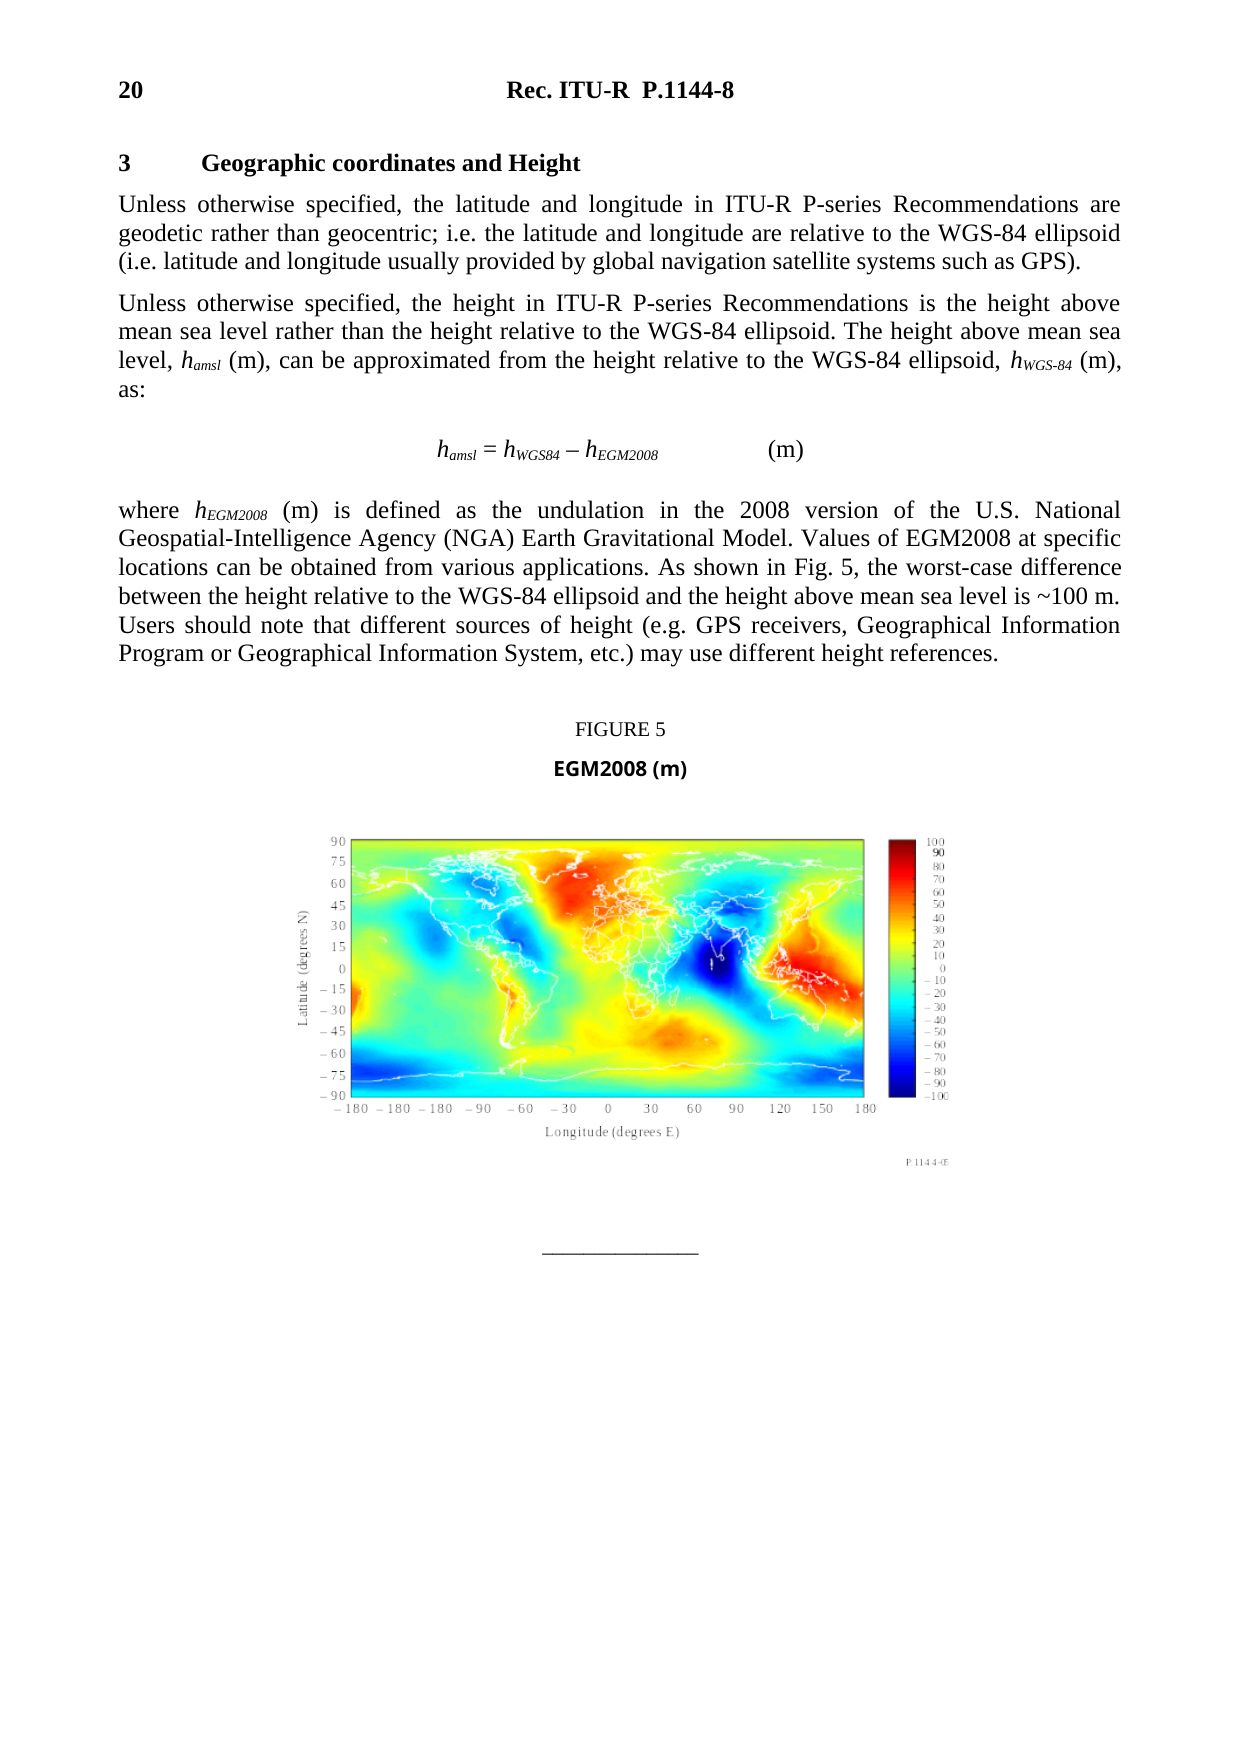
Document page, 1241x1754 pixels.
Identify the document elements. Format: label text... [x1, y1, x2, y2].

text _______________ [118, 1233, 1122, 1257]
subtitle 3 Geographic coordinates and Height [118, 148, 1122, 176]
text where hEGM2008 (m) is defined as the undulation in the 2008 version of the U.S. National Geospatial-Intelligence Agency (NGA) Earth Gravitational Model. Values of EGM2008 at specific locations can be obtained from various applications. As shown in Fig. 5, the worst-case difference between the height relative to the WGS-84 ellipsoid and the height above mean sea level is ~100 m. Users should note that different sources of height (e.g. GPS receivers, Geographical Information Program or Geographical Information System, etc.) may use different height references. [118, 495, 1122, 667]
text hamsl = hWGS84 – hEGM2008 (m) [118, 434, 1122, 463]
title EGM2008 (m) [118, 754, 1122, 782]
text Unless otherwise specified, the height in ITU-R P-series Recommendations is the height above mean sea level rather than the height relative to the WGS-84 ellipsoid. The height above mean sea level, hamsl (m), can be approximated from the height relative to the WGS-84 ellipsoid, hWGS-84 (m), as: [118, 288, 1122, 403]
text Figure 5 [118, 717, 1122, 741]
text Unless otherwise specified, the latitude and longitude in ITU-R P-series Recommendations are geodetic rather than geocentric; i.e. the latitude and longitude are relative to the WGS-84 ellipsoid (i.e. latitude and longitude usually provided by global navigation satellite systems such as GPS). [118, 189, 1122, 275]
